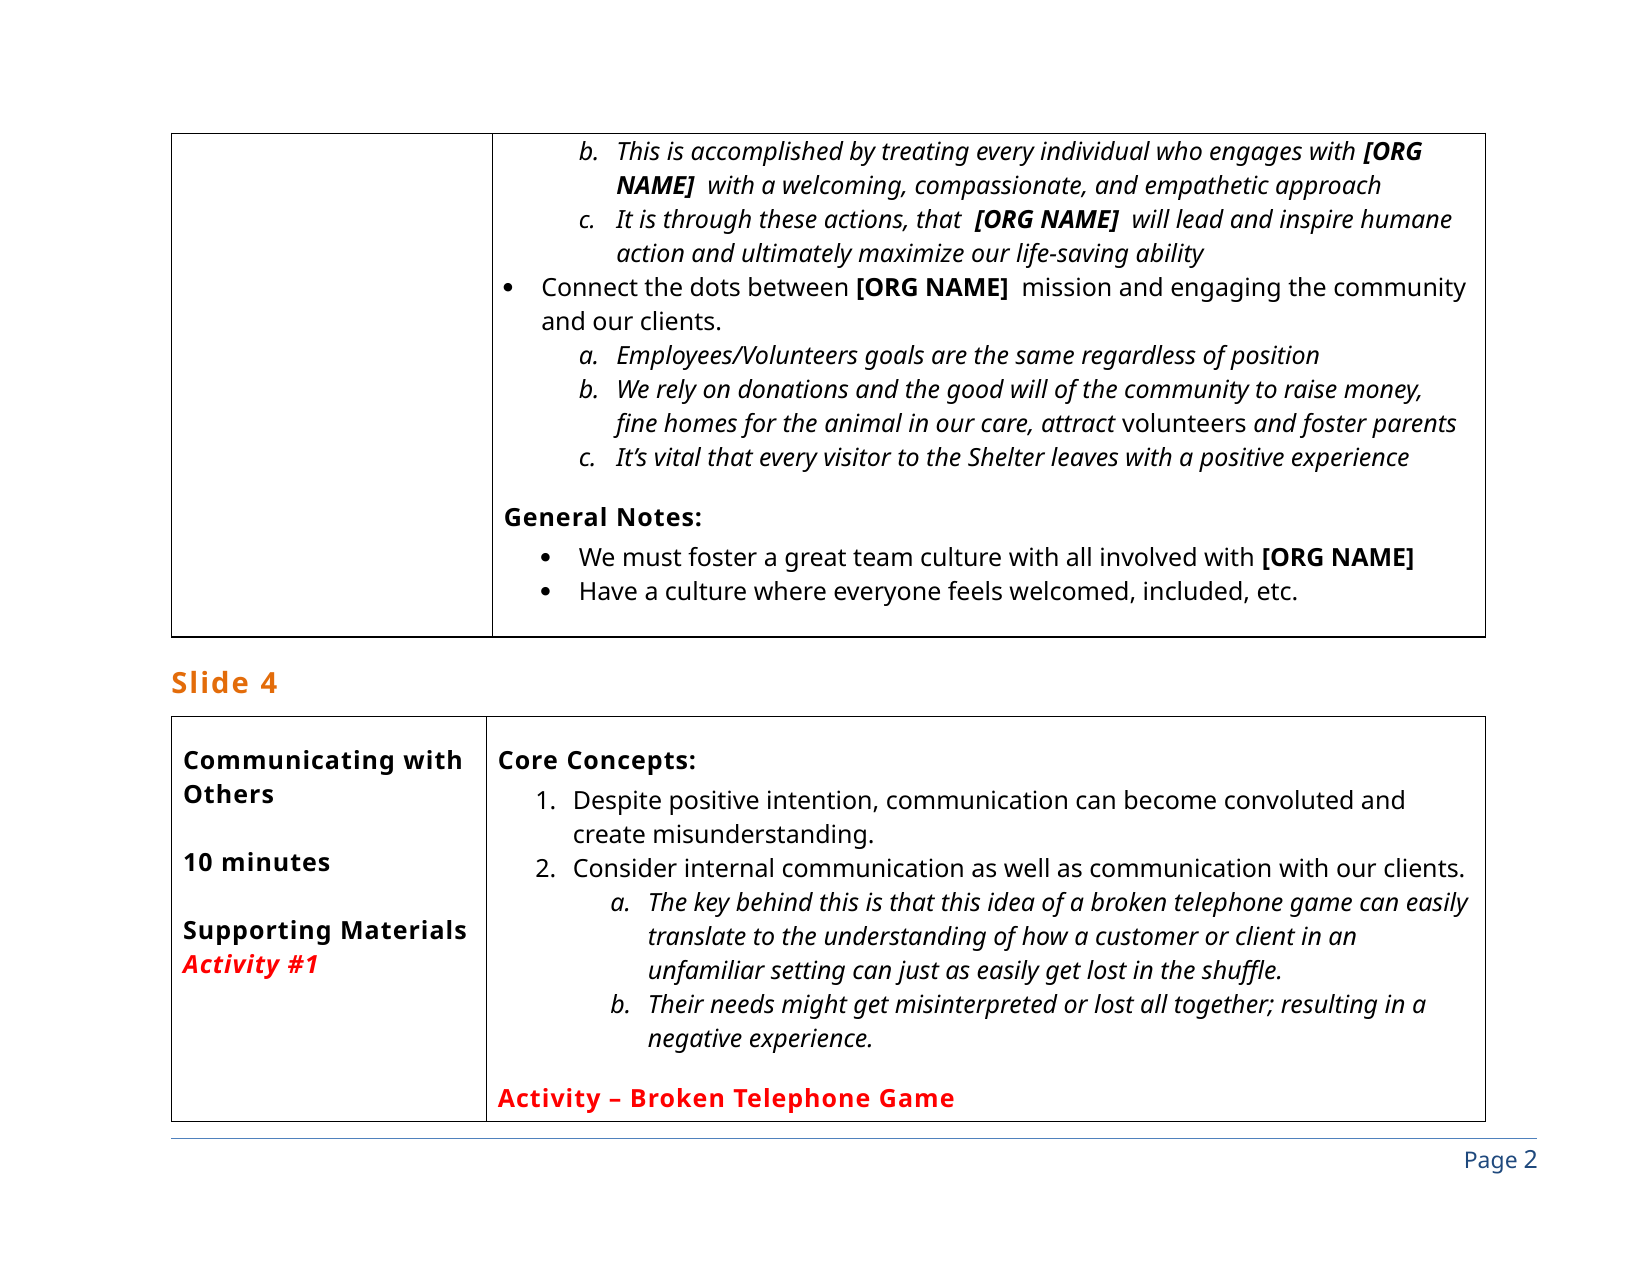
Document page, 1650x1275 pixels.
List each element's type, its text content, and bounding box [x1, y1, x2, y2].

subtitle Slide 4 [171, 662, 1537, 702]
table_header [172, 134, 492, 636]
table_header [487, 717, 1485, 1121]
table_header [172, 717, 486, 1121]
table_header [493, 134, 1485, 636]
